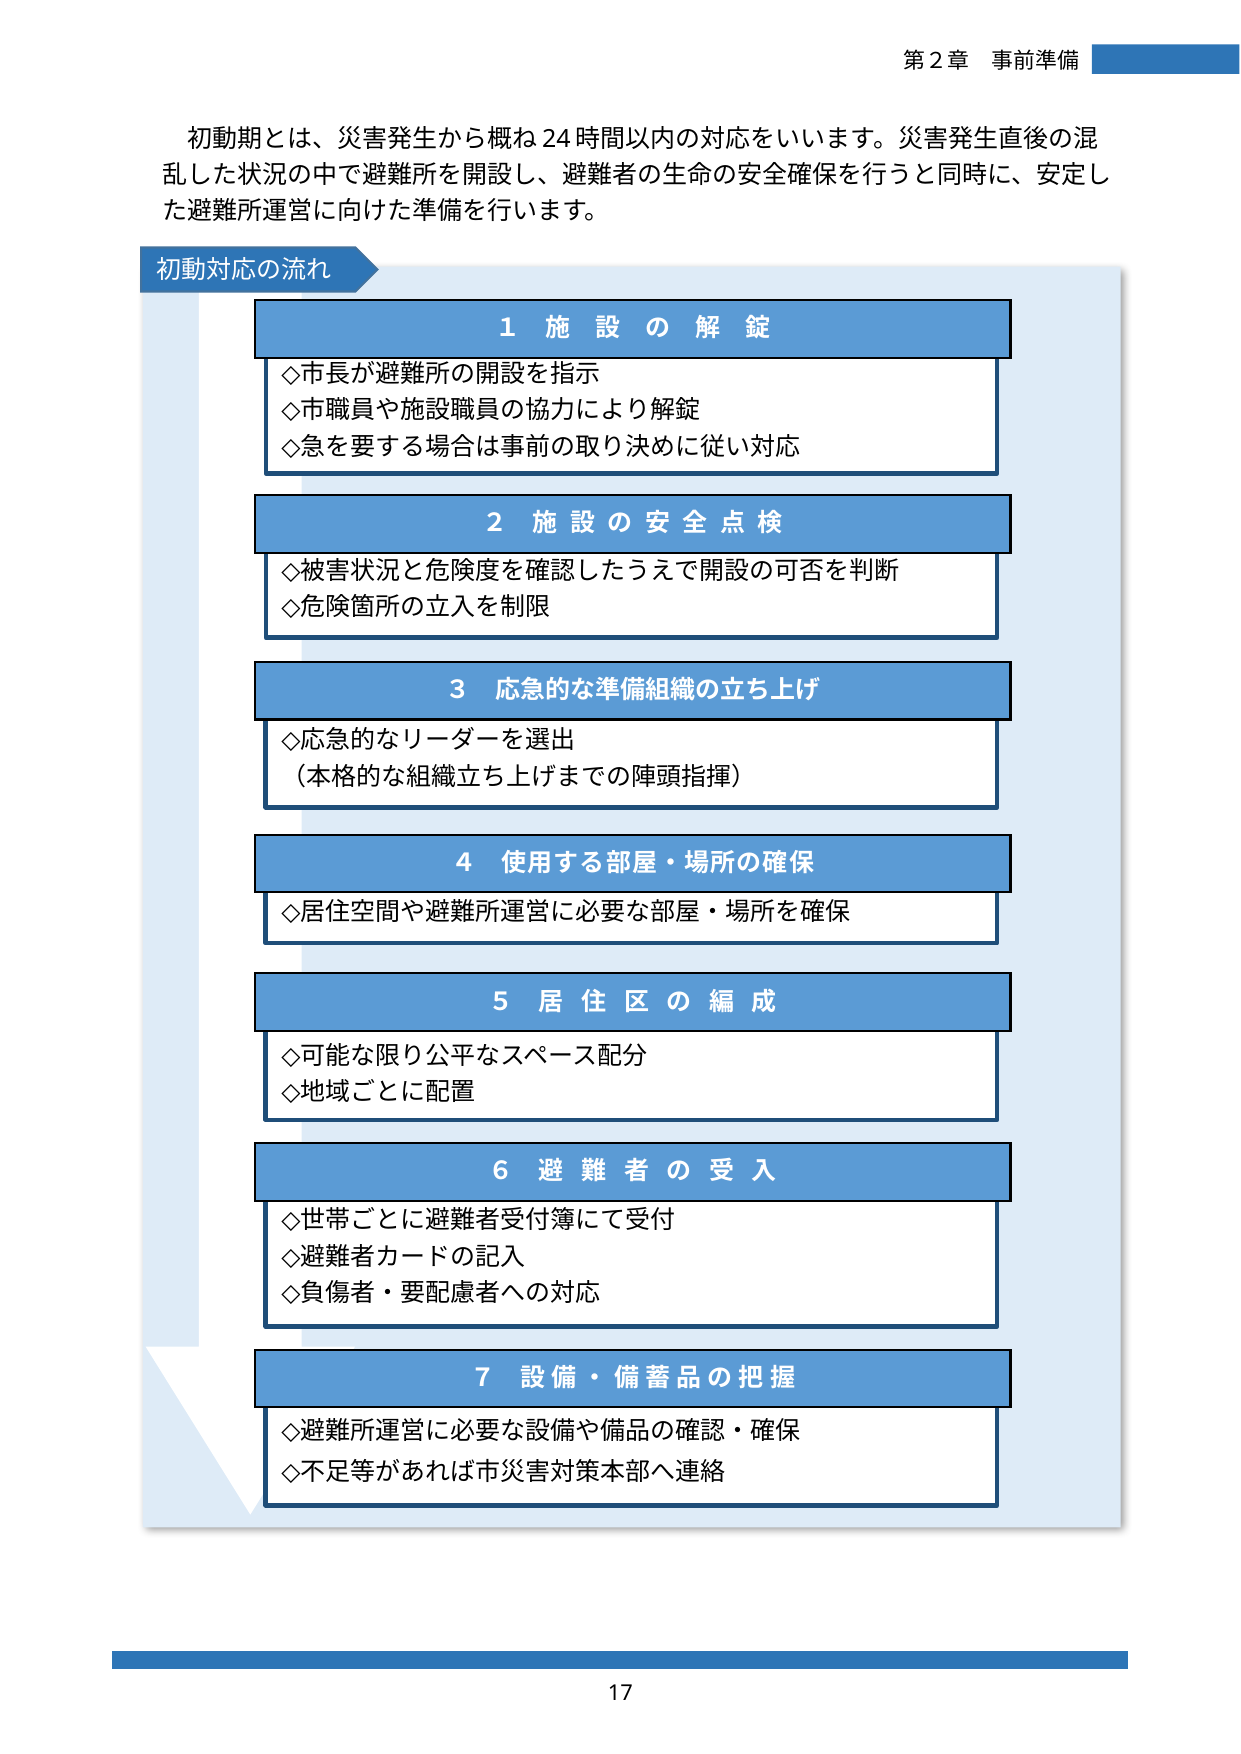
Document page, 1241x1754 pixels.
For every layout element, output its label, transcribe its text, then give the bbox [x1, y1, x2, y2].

text 初動期とは、災害発生から概ね24時間以内の対応をいいます。災害発生直後の混乱した状況の中で避難所を開設し、避難者の生命の安全確保を行うと同時に、安定した避難所運営に向けた準備を行います。 [162, 118, 1122, 227]
